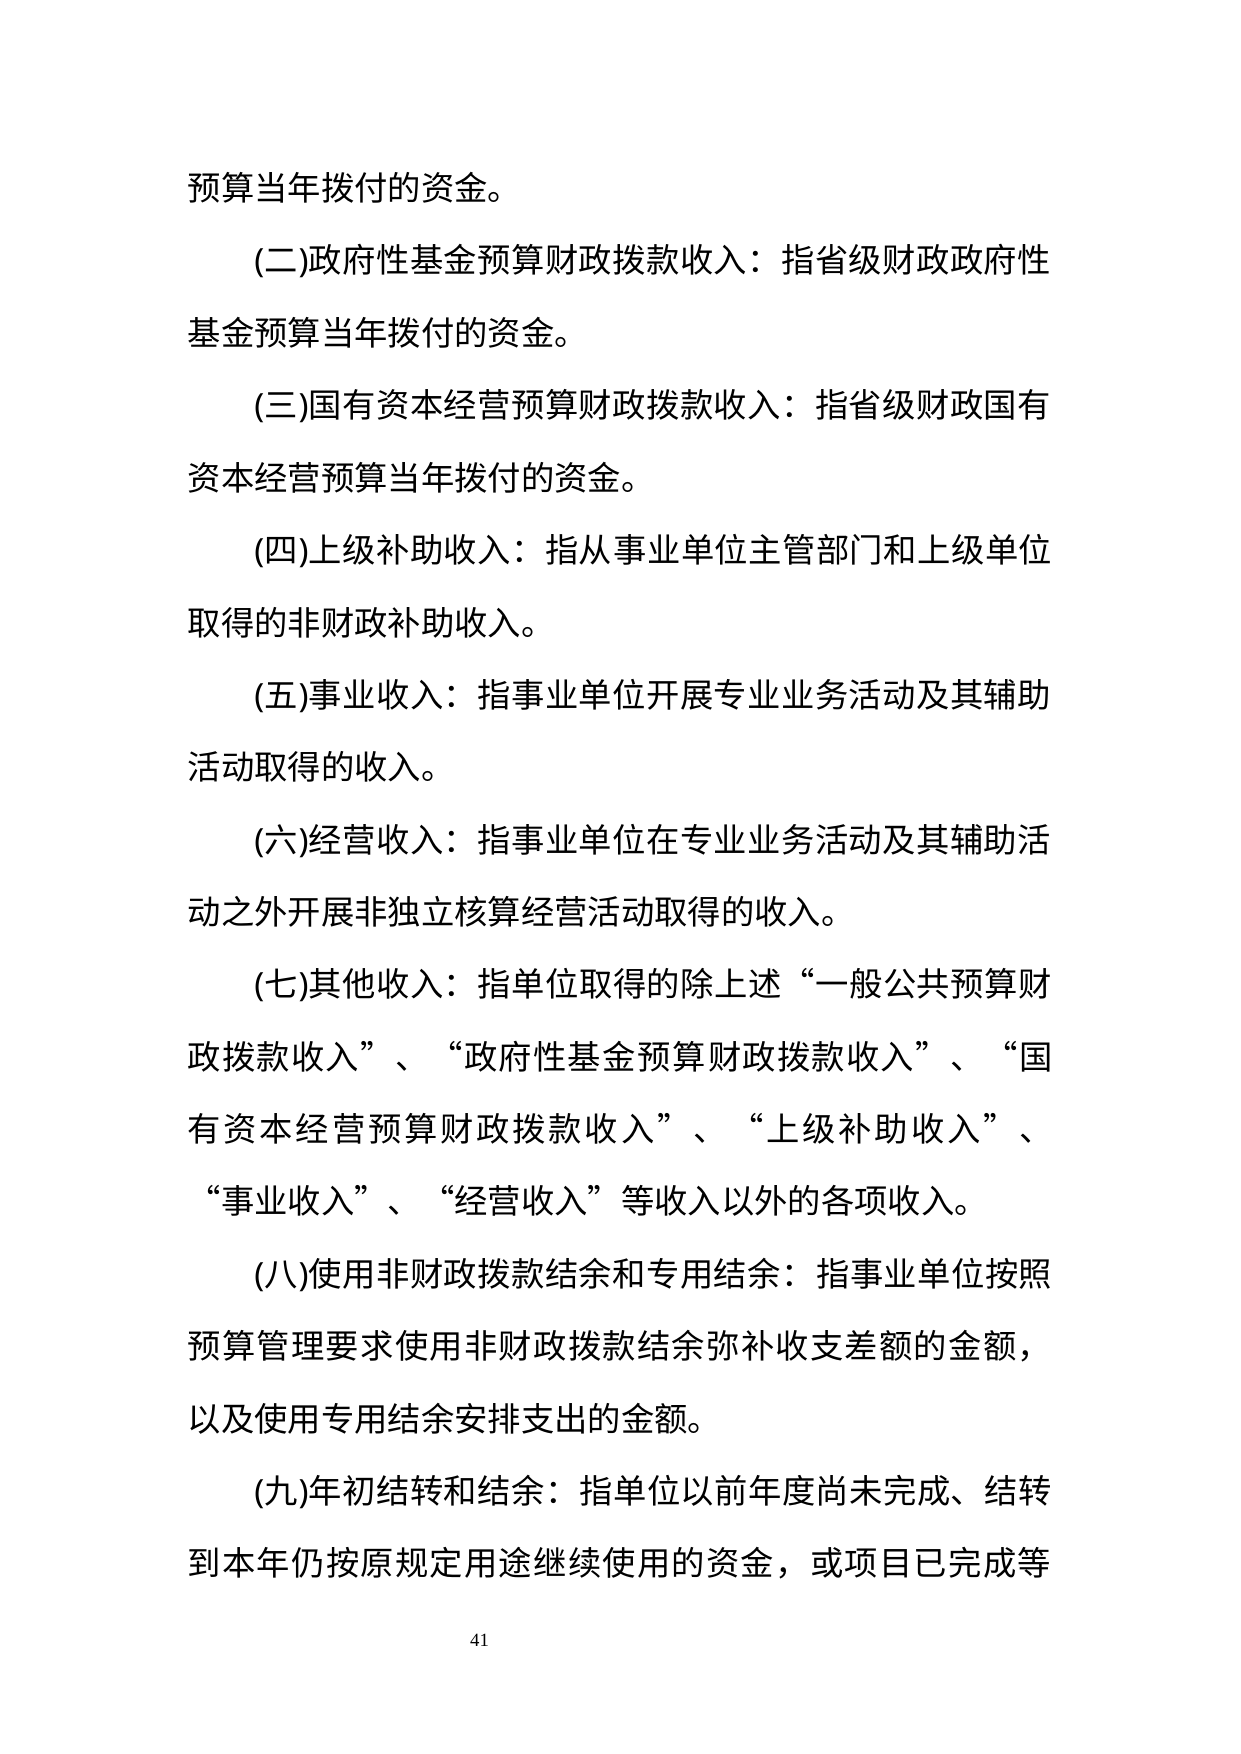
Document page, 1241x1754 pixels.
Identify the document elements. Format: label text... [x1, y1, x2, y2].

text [187, 1465, 1053, 1585]
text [187, 162, 1053, 210]
text (二)政府性基金预算财政拨款收入：指省级财政政府性基金预算当年拨付的资金。 [187, 234, 1053, 355]
text (六)经营收入：指事业单位在专业业务活动及其辅助活动之外开展非独立核算经营活动取得的收入。 [187, 813, 1053, 934]
text (五)事业收入：指事业单位开展专业业务活动及其辅助活动取得的收入。 [187, 669, 1053, 789]
text (三)国有资本经营预算财政拨款收入：指省级财政国有资本经营预算当年拨付的资金。 [187, 379, 1053, 500]
text (八)使用非财政拨款结余和专用结余：指事业单位按照预算管理要求使用非财政拨款结余弥补收支差额的金额，以及使用专用结余安排支出的金额。 [187, 1248, 1053, 1441]
text (七)其他收入：指单位取得的除上述“一般公共预算财政拨款收入”、“政府性基金预算财政拨款收入”、“国有资本经营预算财政拨款收入”、“上级补助收入”、“事业收入”、“经营收入”等收入以外的各项收入。 [187, 958, 1053, 1223]
text (四)上级补助收入：指从事业单位主管部门和上级单位取得的非财政补助收入。 [187, 524, 1053, 644]
